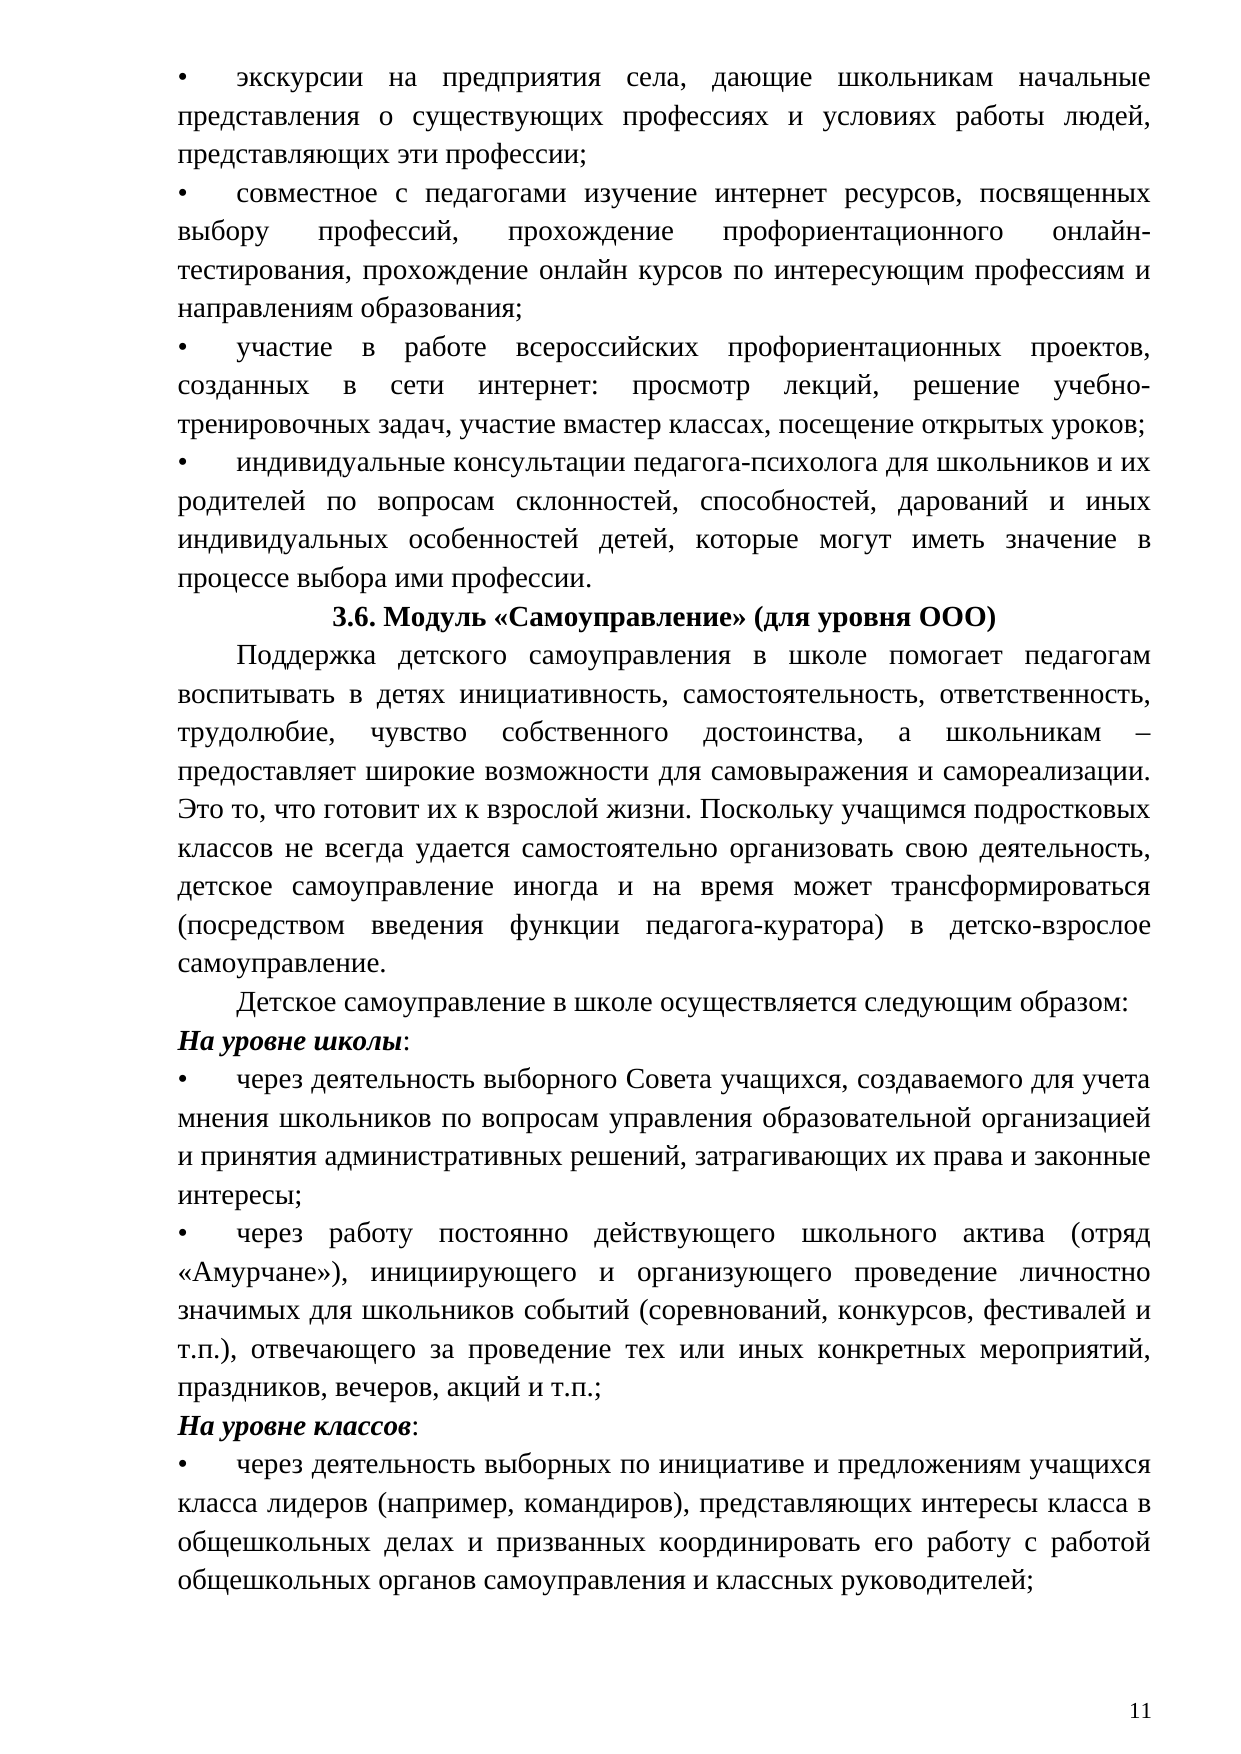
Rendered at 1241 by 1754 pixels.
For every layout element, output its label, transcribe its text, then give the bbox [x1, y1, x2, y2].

text Детское самоуправление в школе осуществляется следующим образом: [177, 984, 1152, 1018]
text • через работу постоянно действующего школьного актива (отряд «Амурчане»), инициирующего и организующего проведение личностно значимых для школьников событий (соревнований, конкурсов, фестивалей и т.п.), отвечающего за проведение тех или иных конкретных мероприятий, праздников, вечеров, акций и т.п.; [177, 1215, 1152, 1403]
text • индивидуальные консультации педагога-психолога для школьников и их родителей по вопросам склонностей, способностей, дарований и иных индивидуальных особенностей детей, которые могут иметь значение в процессе выбора ими профессии. [177, 444, 1152, 594]
text • совместное с педагогами изучение интернет ресурсов, посвященных выбору профессий, прохождение профориентационного онлайн-тестирования, прохождение онлайн курсов по интересующим профессиям и направлениям образования; [177, 175, 1152, 324]
text На уровне классов: [177, 1408, 1152, 1442]
text 3.6. Модуль «Самоуправление» (для уровня ООО) [177, 599, 1152, 632]
text • экскурсии на предприятия села, дающие школьникам начальные представления о существующих профессиях и условиях работы людей, представляющих эти профессии; [177, 59, 1152, 170]
text • через деятельность выборного Совета учащихся, создаваемого для учета мнения школьников по вопросам управления образовательной организацией и принятия административных решений, затрагивающих их права и законные интересы; [177, 1061, 1152, 1210]
text • участие в работе всероссийских профориентационных проектов, созданных в сети интернет: просмотр лекций, решение учебно-тренировочных задач, участие вмастер классах, посещение открытых уроков; [177, 329, 1152, 439]
text На уровне школы: [177, 1023, 1152, 1056]
text Поддержка детского самоуправления в школе помогает педагогам воспитывать в детях инициативность, самостоятельность, ответственность, трудолюбие, чувство собственного достоинства, а школьникам – предоставляет широкие возможности для самовыражения и самореализации. Это то, что готовит их к взрослой жизни. Поскольку учащимся подростковых классов не всегда удается самостоятельно организовать свою деятельность, детское самоуправление иногда и на время может трансформироваться (посредством введения функции педагога-куратора) в детско-взрослое самоуправление. [177, 637, 1152, 979]
text • через деятельность выборных по инициативе и предложениям учащихся класса лидеров (например, командиров), представляющих интересы класса в общешкольных делах и призванных координировать его работу с работой общешкольных органов самоуправления и классных руководителей; [177, 1447, 1152, 1596]
